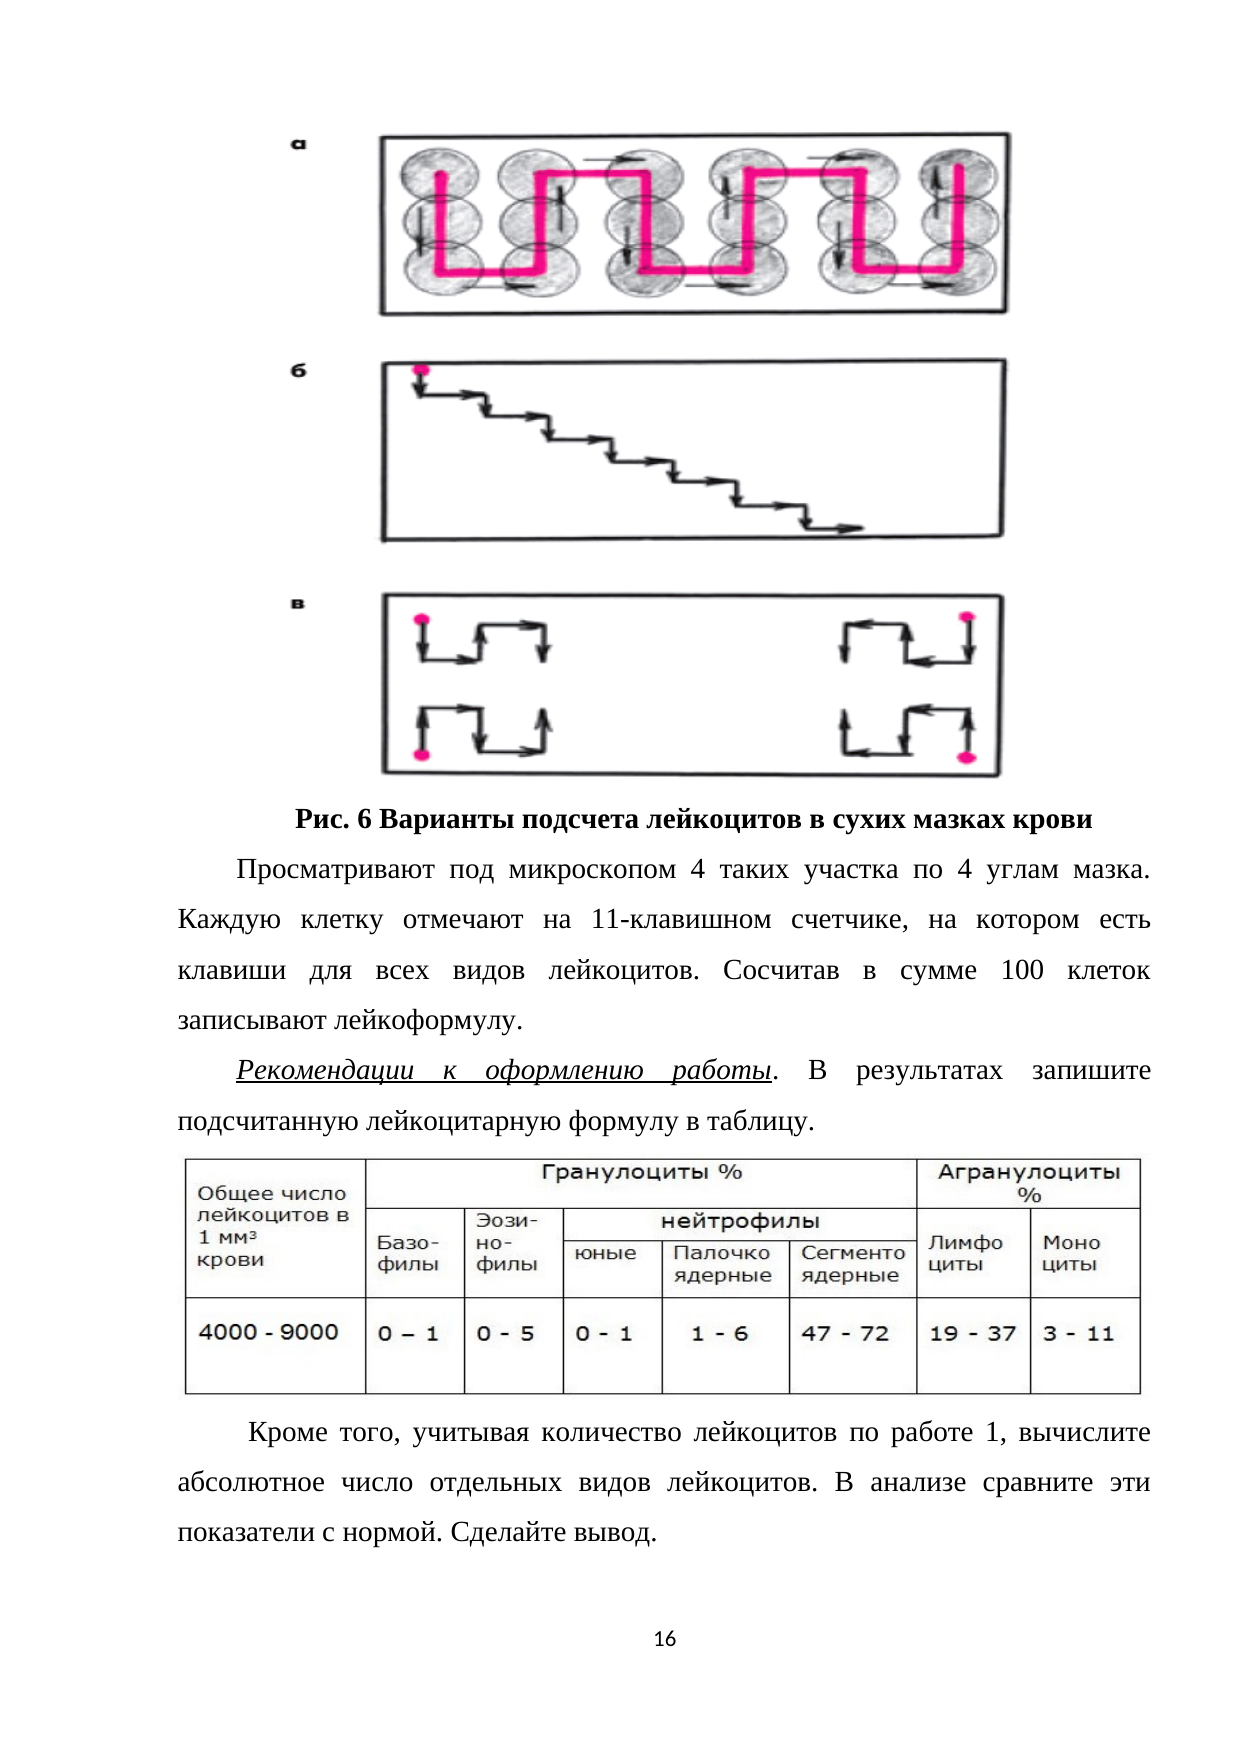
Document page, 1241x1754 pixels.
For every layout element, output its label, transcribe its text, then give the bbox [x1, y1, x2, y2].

picture [287, 118, 1042, 787]
picture [177, 1153, 1152, 1400]
text Рекомендации к оформлению работы. В результатах запишите подсчитанную лейкоцитарную формулу в таблицу. [177, 1052, 1152, 1136]
text Просматривают под микроскопом 4 таких участка по 4 углам мазка. Каждую клетку отмечают на 11-клавишном счетчике, на котором есть клавиши для всех видов лейкоцитов. Сосчитав в сумме 100 клеток записывают лейкоформулу. [177, 851, 1152, 1036]
text Рис. 6 Варианты подсчета лейкоцитов в сухих мазках крови [177, 801, 1152, 834]
text Кроме того, учитывая количество лейкоцитов по работе 1, вычислите абсолютное число отдельных видов лейкоцитов. В анализе сравните эти показатели с нормой. Сделайте вывод. [177, 1414, 1152, 1548]
